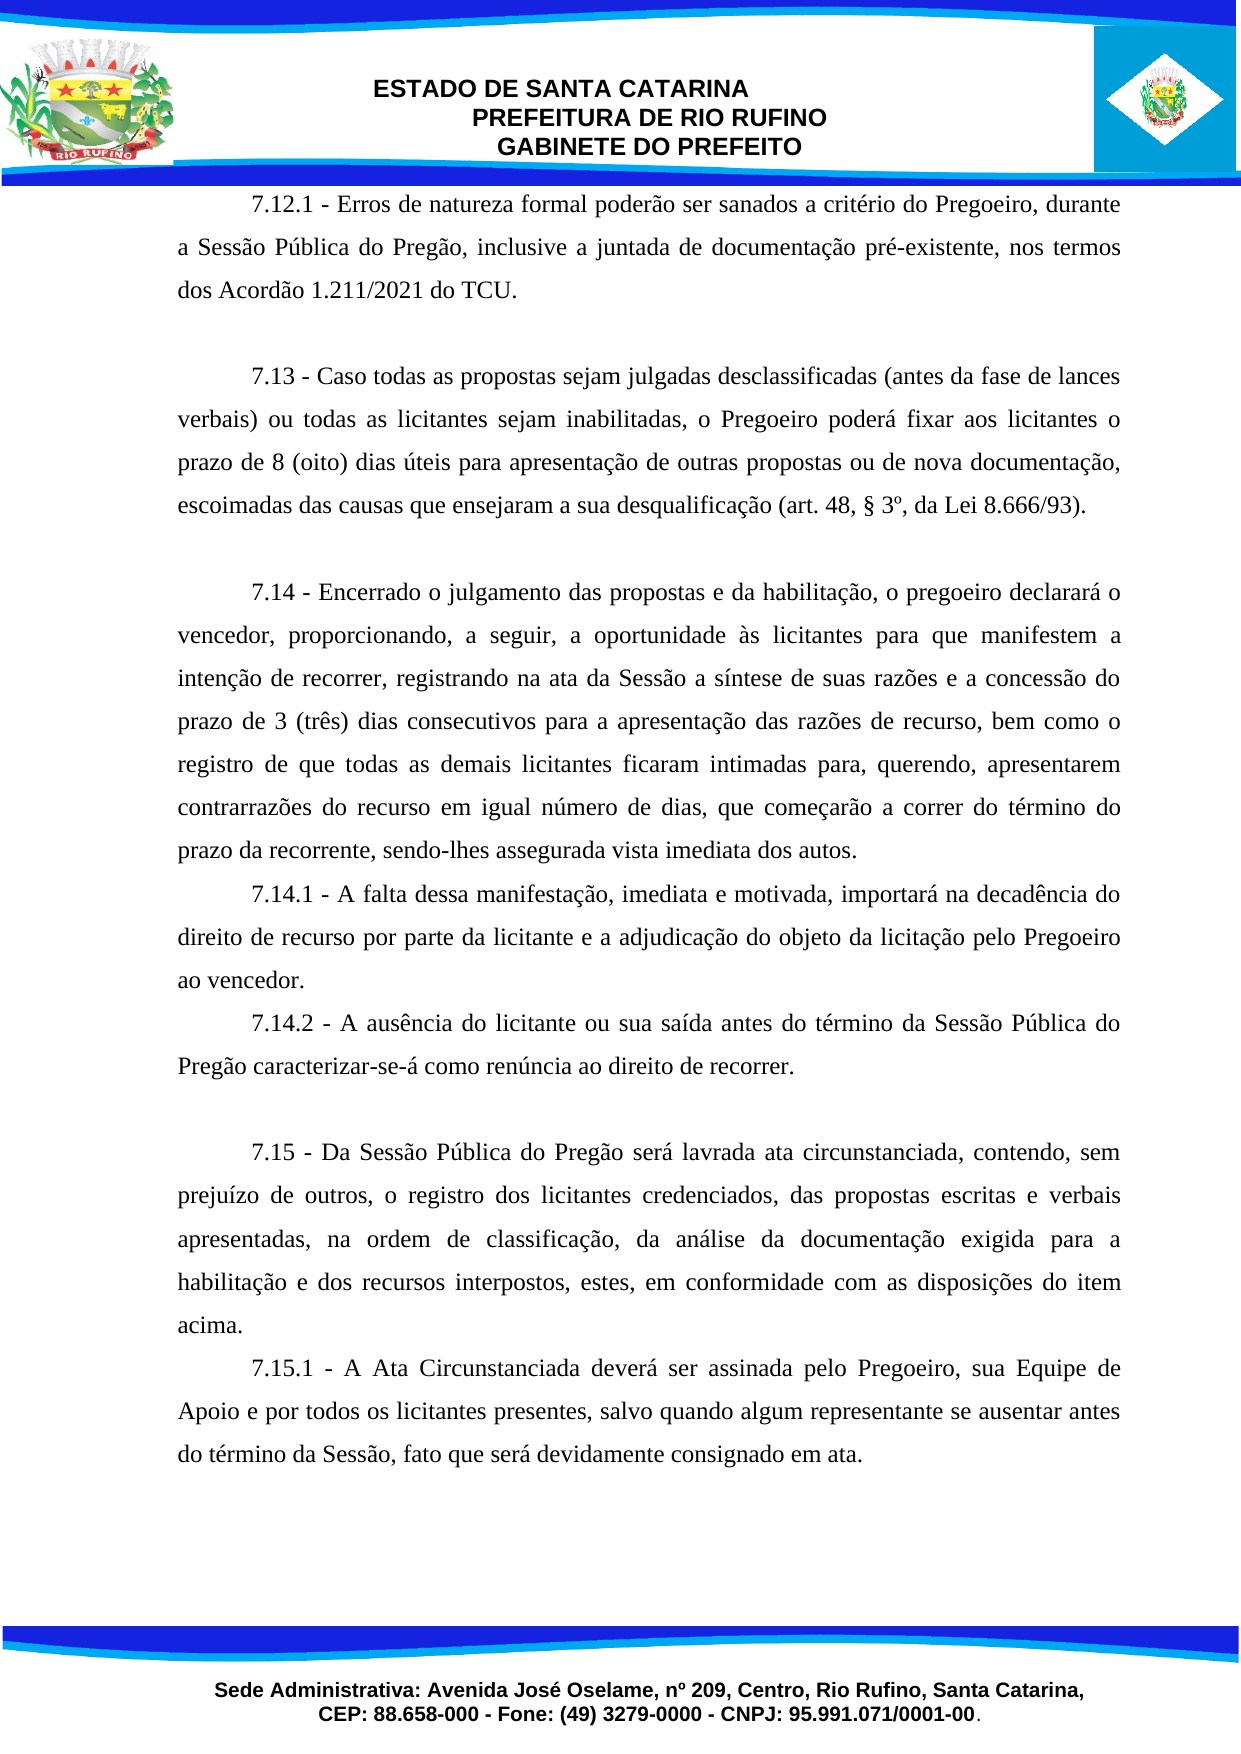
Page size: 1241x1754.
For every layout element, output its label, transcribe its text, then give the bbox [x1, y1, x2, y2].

picture [1108, 55, 1222, 144]
text 7.14.1 - A falta dessa manifestação, imediata e motivada, importará na decadência do direito de recurso por parte da licitante e a adjudicação do objeto da licitação pelo Pregoeiro ao vencedor. [177, 879, 1122, 994]
text 7.15.1 - A Ata Circunstanciada deverá ser assinada pelo Pregoeiro, sua Equipe de Apoio e por todos os licitantes presentes, salvo quando algum representante se ausentar antes do término da Sessão, fato que será devidamente consignado em ata. [177, 1353, 1122, 1468]
picture [1237, 38, 1241, 170]
text 7.15 - Da Sessão Pública do Pregão será lavrada ata circunstanciada, contendo, sem prejuízo de outros, o registro dos licitantes credenciados, das propostas escritas e verbais apresentadas, na ordem de classificação, da análise da documentação exigida para a habilitação e dos recursos interpostos, estes, em conformidade com as disposições do item acima. [177, 1137, 1122, 1339]
text 7.14.2 - A ausência do licitante ou sua saída antes do término da Sessão Pública do Pregão caracterizar-se-á como renúncia ao direito de recorrer. [177, 1008, 1122, 1080]
text 7.14 - Encerrado o julgamento das propostas e da habilitação, o pregoeiro declarará o vencedor, proporcionando, a seguir, a oportunidade às licitantes para que manifestem a intenção de recorrer, registrando na ata da Sessão a síntese de suas razões e a concessão do prazo de 3 (três) dias consecutivos para a apresentação das razões de recurso, bem como o registro de que todas as demais licitantes ficaram intimadas para, querendo, apresentarem contrarrazões do recurso em igual número de dias, que começarão a correr do término do prazo da recorrente, sendo-lhes assegurada vista imediata dos autos. [177, 577, 1122, 864]
picture [0, 0, 1236, 25]
picture [2, 1626, 1239, 1653]
text 7.12.1 - Erros de natureza formal poderão ser sanados a critério do Pregoeiro, durante a Sessão Pública do Pregão, inclusive a juntada de documentação pré-existente, nos termos dos Acordão 1.211/2021 do TCU. [177, 189, 1122, 304]
picture [0, 16, 1241, 186]
text 7.13 - Caso todas as propostas sejam julgadas desclassificadas (antes da fase de lances verbais) ou todas as licitantes sejam inabilitadas, o Pregoeiro poderá fixar aos licitantes o prazo de 8 (oito) dias úteis para apresentação de outras propostas ou de nova documentação, escoimadas das causas que ensejaram a sua desqualificação (art. 48, § 3º, da Lei 8.666/93). [177, 361, 1122, 519]
picture [2, 1644, 1239, 1754]
